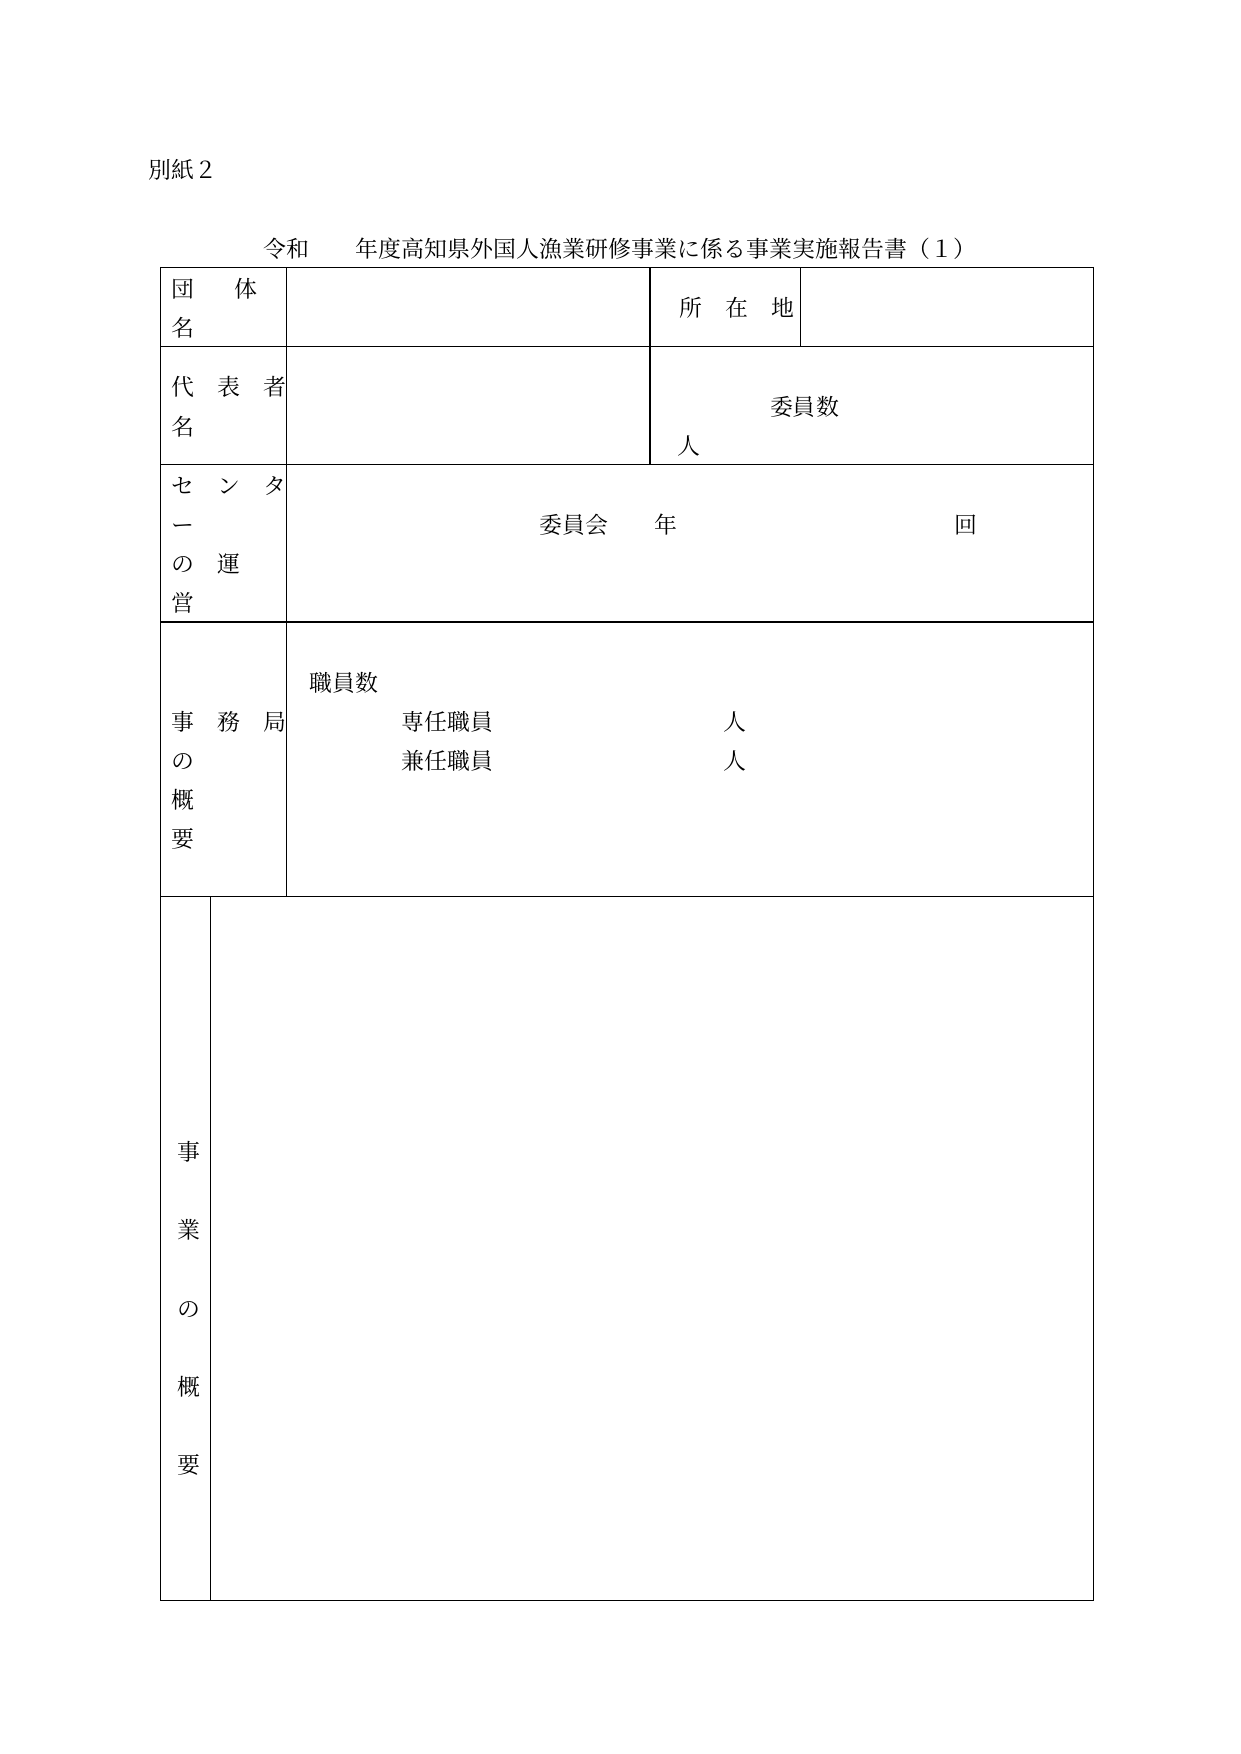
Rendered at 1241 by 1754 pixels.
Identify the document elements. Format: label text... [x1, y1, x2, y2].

table_cell 委員会 年 回 [287, 465, 1093, 621]
text 令和 年度高知県外国人漁業研修事業に係る事業実施報告書（１） [148, 228, 1092, 267]
text 別紙２ [148, 149, 1092, 189]
table_cell [287, 347, 649, 464]
table_cell 代表者名 [161, 347, 286, 464]
table_header 団体名 [161, 268, 286, 346]
table_cell [211, 897, 1093, 1600]
table_cell 事 業 の 概 要 [161, 897, 210, 1600]
table_cell 委員数 人 [651, 347, 1093, 464]
table_cell 職員数 専任職員 人 兼任職員 人 [287, 623, 1093, 896]
table_header [287, 268, 649, 346]
table_cell 事務局の 概 要 [161, 623, 286, 896]
table_cell センター の運営 [161, 465, 286, 621]
table_header 所 在 地 [651, 268, 800, 346]
table_header [801, 268, 1093, 346]
